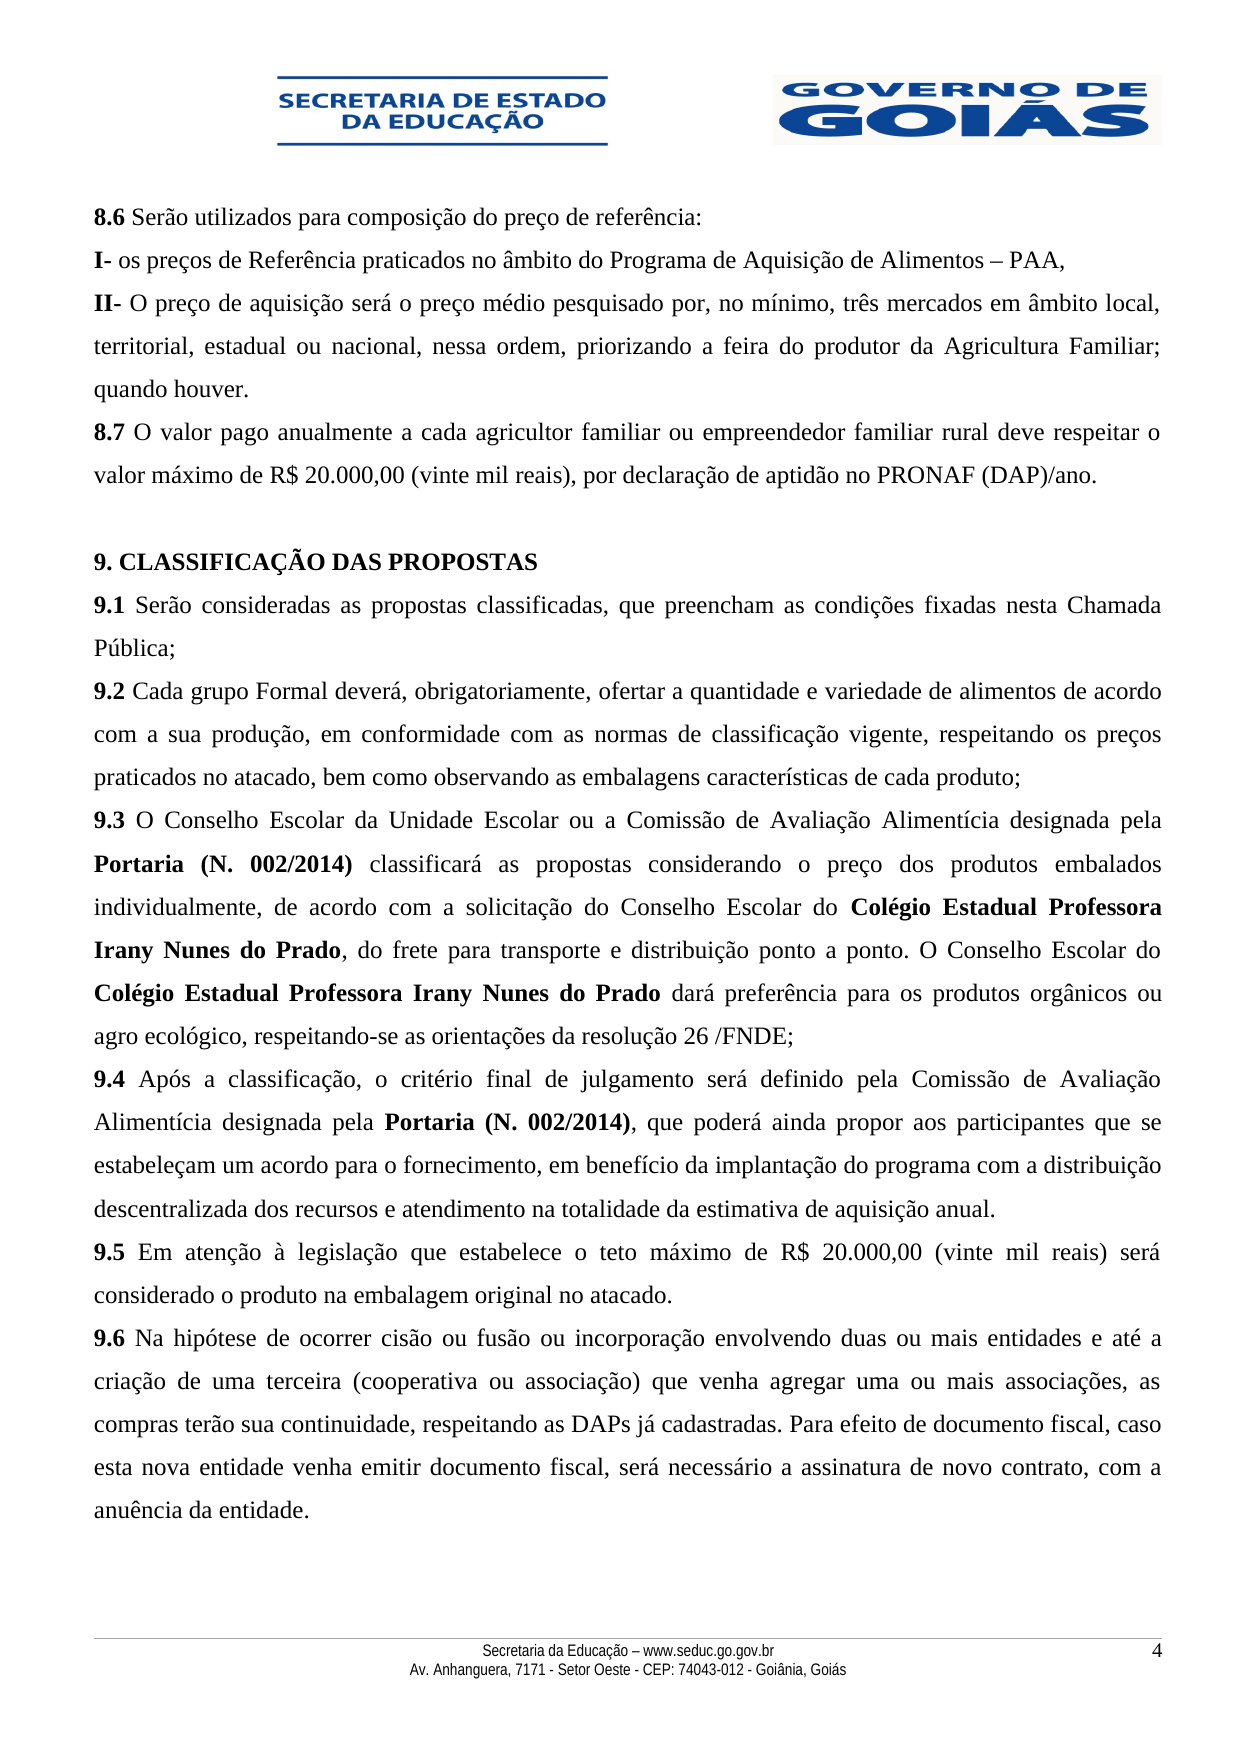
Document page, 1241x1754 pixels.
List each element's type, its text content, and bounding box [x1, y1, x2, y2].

text 9.2 Cada grupo Formal deverá, obrigatoriamente, ofertar a quantidade e variedade de alimentos de acordo com a sua produção, em conformidade com as normas de classificação vigente, respeitando os preços praticados no atacado, bem como observando as embalagens características de cada produto; [94, 676, 1162, 791]
picture [772, 75, 1163, 145]
text 9.1 Serão consideradas as propostas classificadas, que preencham as condições fixadas nesta Chamada Pública; [94, 590, 1162, 662]
text 8.7 O valor pago anualmente a cada agricultor familiar ou empreendedor familiar rural deve respeitar o valor máximo de R$ 20.000,00 (vinte mil reais), por declaração de aptidão no PRONAF (DAP)/ano. [94, 417, 1162, 489]
text 9.6 Na hipótese de ocorrer cisão ou fusão ou incorporação envolvendo duas ou mais entidades e até a criação de uma terceira (cooperativa ou associação) que venha agregar uma ou mais associações, as compras terão sua continuidade, respeitando as DAPs já cadastradas. Para efeito de documento fiscal, caso esta nova entidade venha emitir documento fiscal, será necessário a assinatura de novo contrato, com a anuência da entidade. [94, 1323, 1162, 1524]
picture [257, 53, 696, 161]
text 9. CLASSIFICAÇÃO DAS PROPOSTAS [94, 547, 1162, 576]
text 8.6 Serão utilizados para composição do preço de referência: [94, 202, 1162, 231]
text II- O preço de aquisição será o preço médio pesquisado por, no mínimo, três mercados em âmbito local, territorial, estadual ou nacional, nessa ordem, priorizando a feira do produtor da Agricultura Familiar; quando houver. [94, 288, 1162, 403]
text 9.4 Após a classificação, o critério final de julgamento será definido pela Comissão de Avaliação Alimentícia designada pela Portaria (N. 002/2014), que poderá ainda propor aos participantes que se estabeleçam um acordo para o fornecimento, em benefício da implantação do programa com a distribuição descentralizada dos recursos e atendimento na totalidade da estimativa de aquisição anual. [94, 1064, 1162, 1222]
text 9.5 Em atenção à legislação que estabelece o teto máximo de R$ 20.000,00 (vinte mil reais) será considerado o produto na embalagem original no atacado. [94, 1237, 1162, 1309]
text 9.3 O Conselho Escolar da Unidade Escolar ou a Comissão de Avaliação Alimentícia designada pela Portaria (N. 002/2014) classificará as propostas considerando o preço dos produtos embalados individualmente, de acordo com a solicitação do Conselho Escolar do Colégio Estadual Professora Irany Nunes do Prado, do frete para transporte e distribuição ponto a ponto. O Conselho Escolar do Colégio Estadual Professora Irany Nunes do Prado dará preferência para os produtos orgânicos ou agro ecológico, respeitando-se as orientações da resolução 26 /FNDE; [94, 806, 1162, 1050]
text I- os preços de Referência praticados no âmbito do Programa de Aquisição de Alimentos – PAA, [94, 245, 1162, 274]
